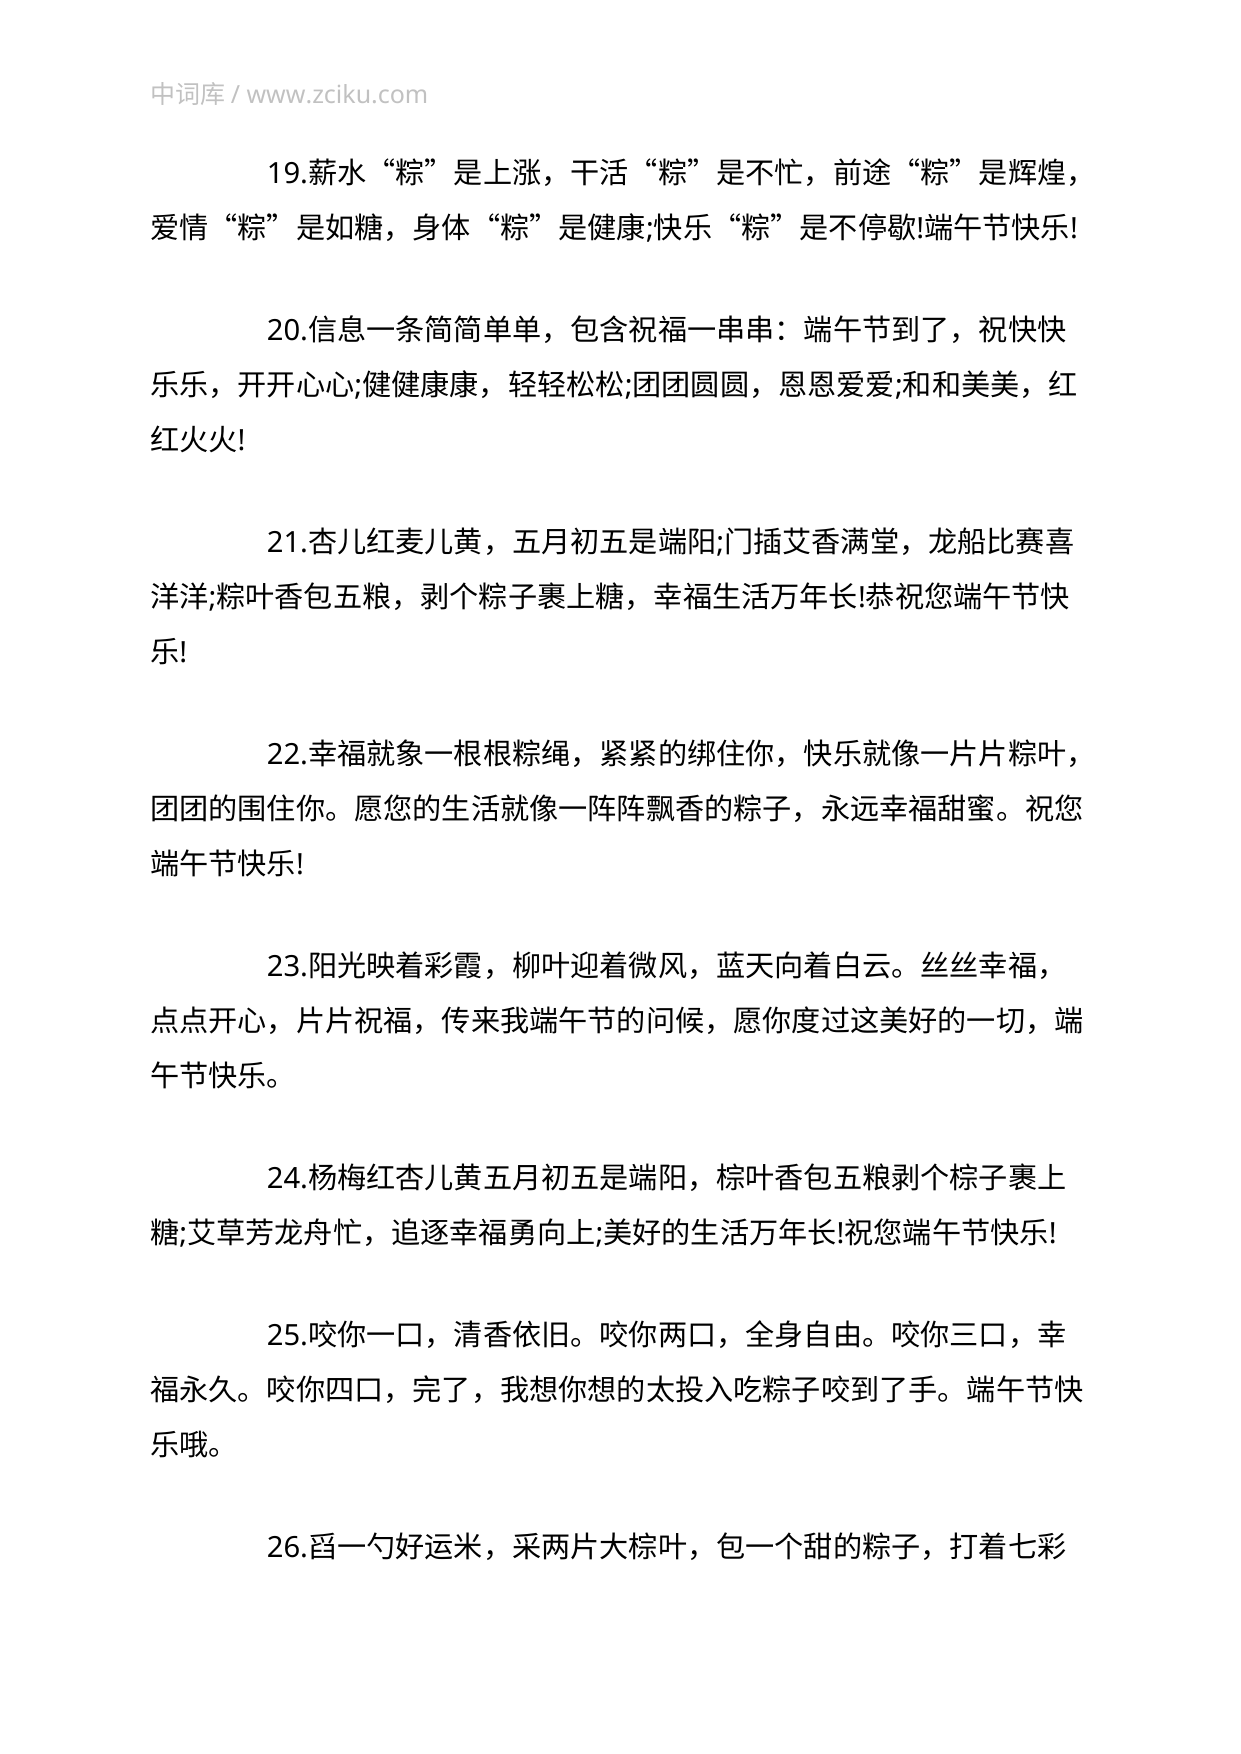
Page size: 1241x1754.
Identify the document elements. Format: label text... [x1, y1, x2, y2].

text 22.幸福就象一根根粽绳，紧紧的绑住你，快乐就像一片片粽叶，团团的围住你。愿您的生活就像一阵阵飘香的粽子，永远幸福甜蜜。祝您端午节快乐! [150, 731, 1090, 883]
text 21.杏儿红麦儿黄，五月初五是端阳;门插艾香满堂，龙船比赛喜洋洋;粽叶香包五粮，剥个粽子裹上糖，幸福生活万年长!恭祝您端午节快乐! [150, 519, 1090, 671]
text 24.杨梅红杏儿黄五月初五是端阳，棕叶香包五粮剥个棕子裹上糖;艾草芳龙舟忙，追逐幸福勇向上;美好的生活万年长!祝您端午节快乐! [150, 1154, 1090, 1252]
text 19.薪水“粽”是上涨，干活“粽”是不忙，前途“粽”是辉煌，爱情“粽”是如糖，身体“粽”是健康;快乐“粽”是不停歇!端午节快乐! [150, 150, 1090, 247]
text 23.阳光映着彩霞，柳叶迎着微风，蓝天向着白云。丝丝幸福，点点开心，片片祝福，传来我端午节的问候，愿你度过这美好的一切，端午节快乐。 [150, 943, 1090, 1095]
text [150, 1523, 1090, 1566]
text 20.信息一条简简单单，包含祝福一串串：端午节到了，祝快快乐乐，开开心心;健健康康，轻轻松松;团团圆圆，恩恩爱爱;和和美美，红红火火! [150, 307, 1090, 459]
text 25.咬你一口，清香依旧。咬你两口，全身自由。咬你三口，幸福永久。咬你四口，完了，我想你想的太投入吃粽子咬到了手。端午节快乐哦。 [150, 1311, 1090, 1464]
